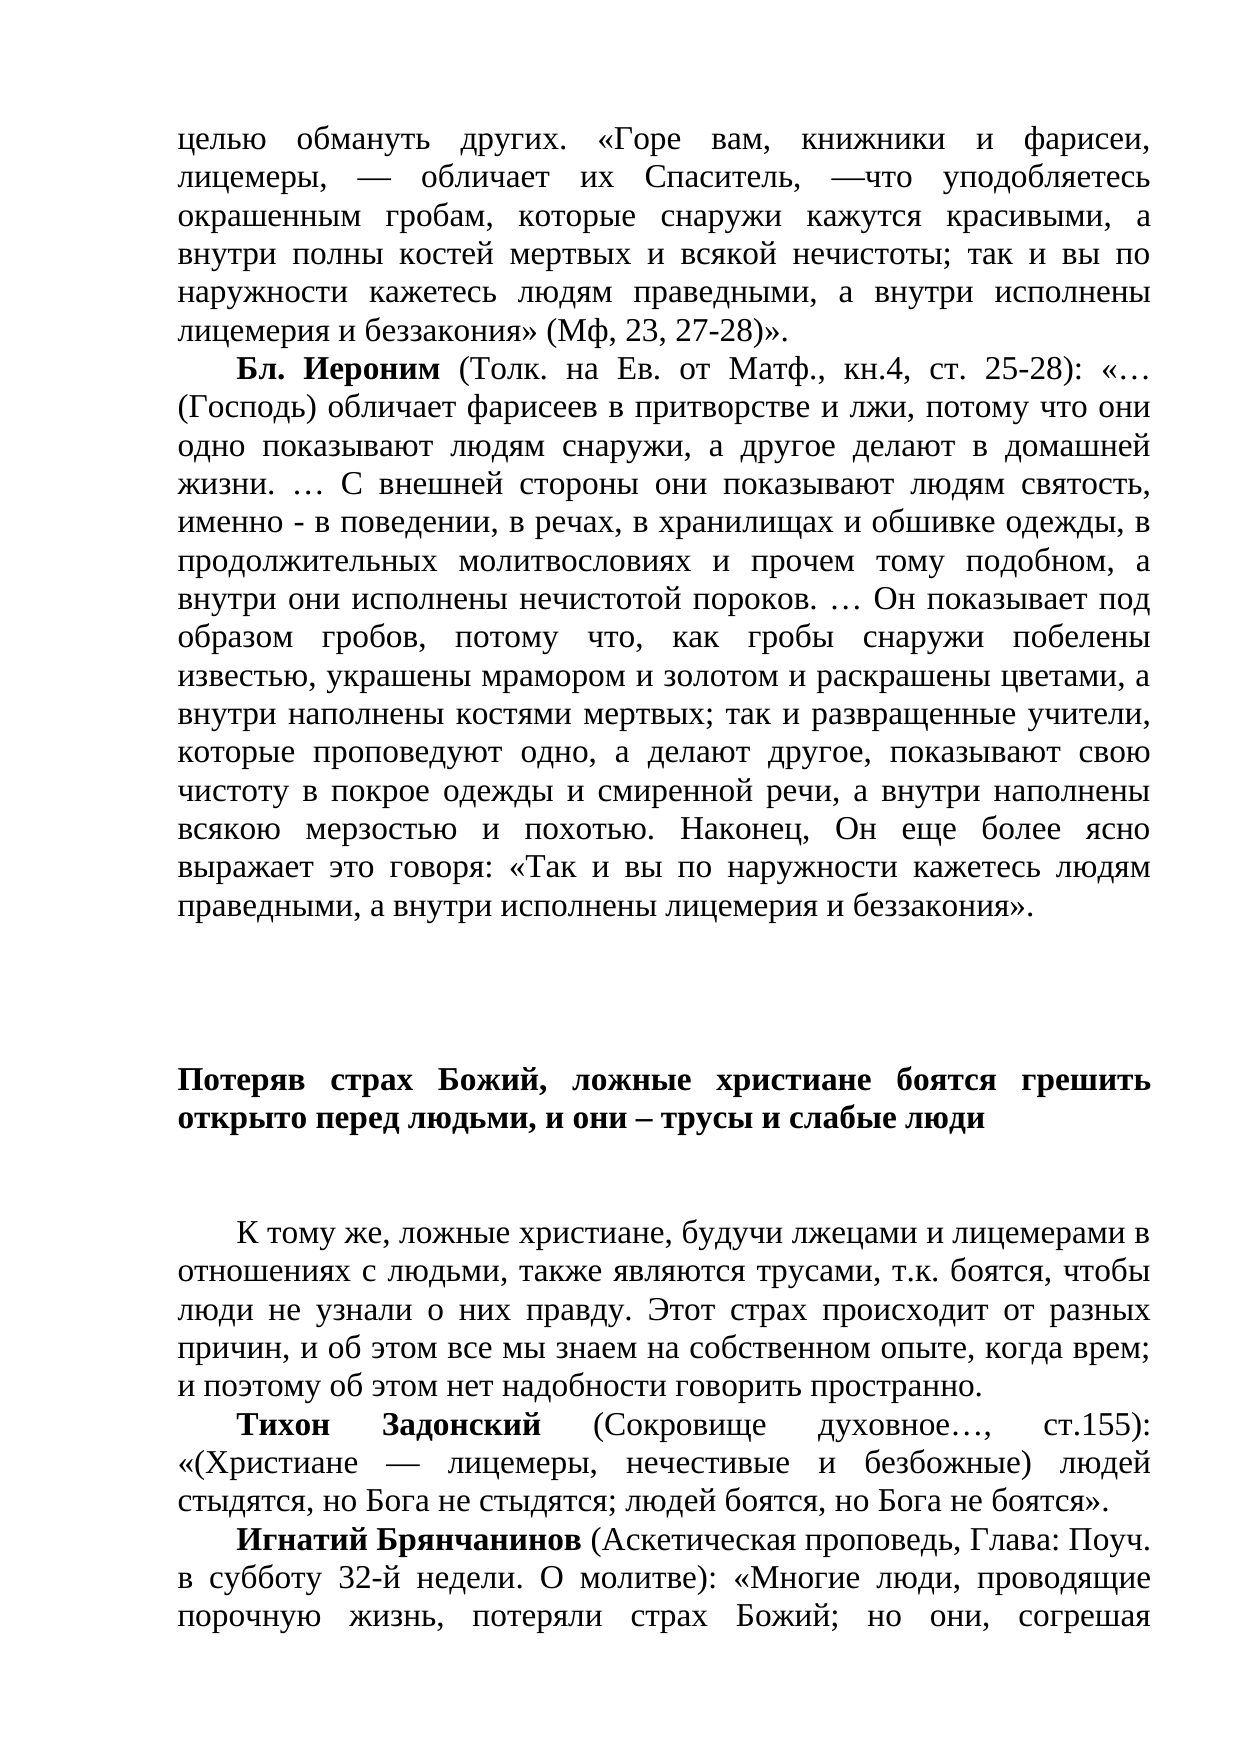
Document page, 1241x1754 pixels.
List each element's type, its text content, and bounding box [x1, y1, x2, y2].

text Тихон Задонский (Сокровище духовное…, ст.155): «(Христиане — лицемеры, нечестивые и безбожные) людей стыдятся, но Бога не стыдятся; людей боятся, но Бога не боятся». [177, 1404, 1152, 1519]
text К тому же, ложные христиане, будучи лжецами и лицемерами в отношениях с людьми, также являются трусами, т.к. боятся, чтобы люди не узнали о них правду. Этот страх происходит от разных причин, и об этом все мы знаем на собственном опыте, когда врем; и поэтому об этом нет надобности говорить пространно. [177, 1212, 1152, 1404]
text Бл. Иероним (Толк. на Ев. от Матф., кн.4, ст. 25-28): «… (Господь) обличает фарисеев в притворстве и лжи, потому что они одно показывают людям снаружи, а другое делают в домашней жизни. … С внешней стороны они показывают людям святость, именно - в поведении, в речах, в хранилищах и обшивке одежды, в продолжительных молитвословиях и прочем тому подобном, а внутри они исполнены нечистотой пороков. … Он показывает под образом гробов, потому что, как гробы снаружи побелены известью, украшены мрамором и золотом и раскрашены цветами, а внутри наполнены костями мертвых; так и развращенные учители, которые проповедуют одно, а делают другое, показывают свою чистоту в покрое одежды и смиренной речи, а внутри наполнены всякою мерзостью и похотью. Наконец, Он еще более ясно выражает это говоря: «Так и вы по наружности кажетесь людям праведными, а внутри исполнены лицемерия и беззакония». [177, 348, 1152, 923]
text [177, 118, 1152, 348]
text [177, 1519, 1152, 1634]
subtitle Потеряв страх Божий, ложные христиане боятся грешить открыто перед людьми, и они – трусы и слабые люди [177, 1059, 1152, 1136]
